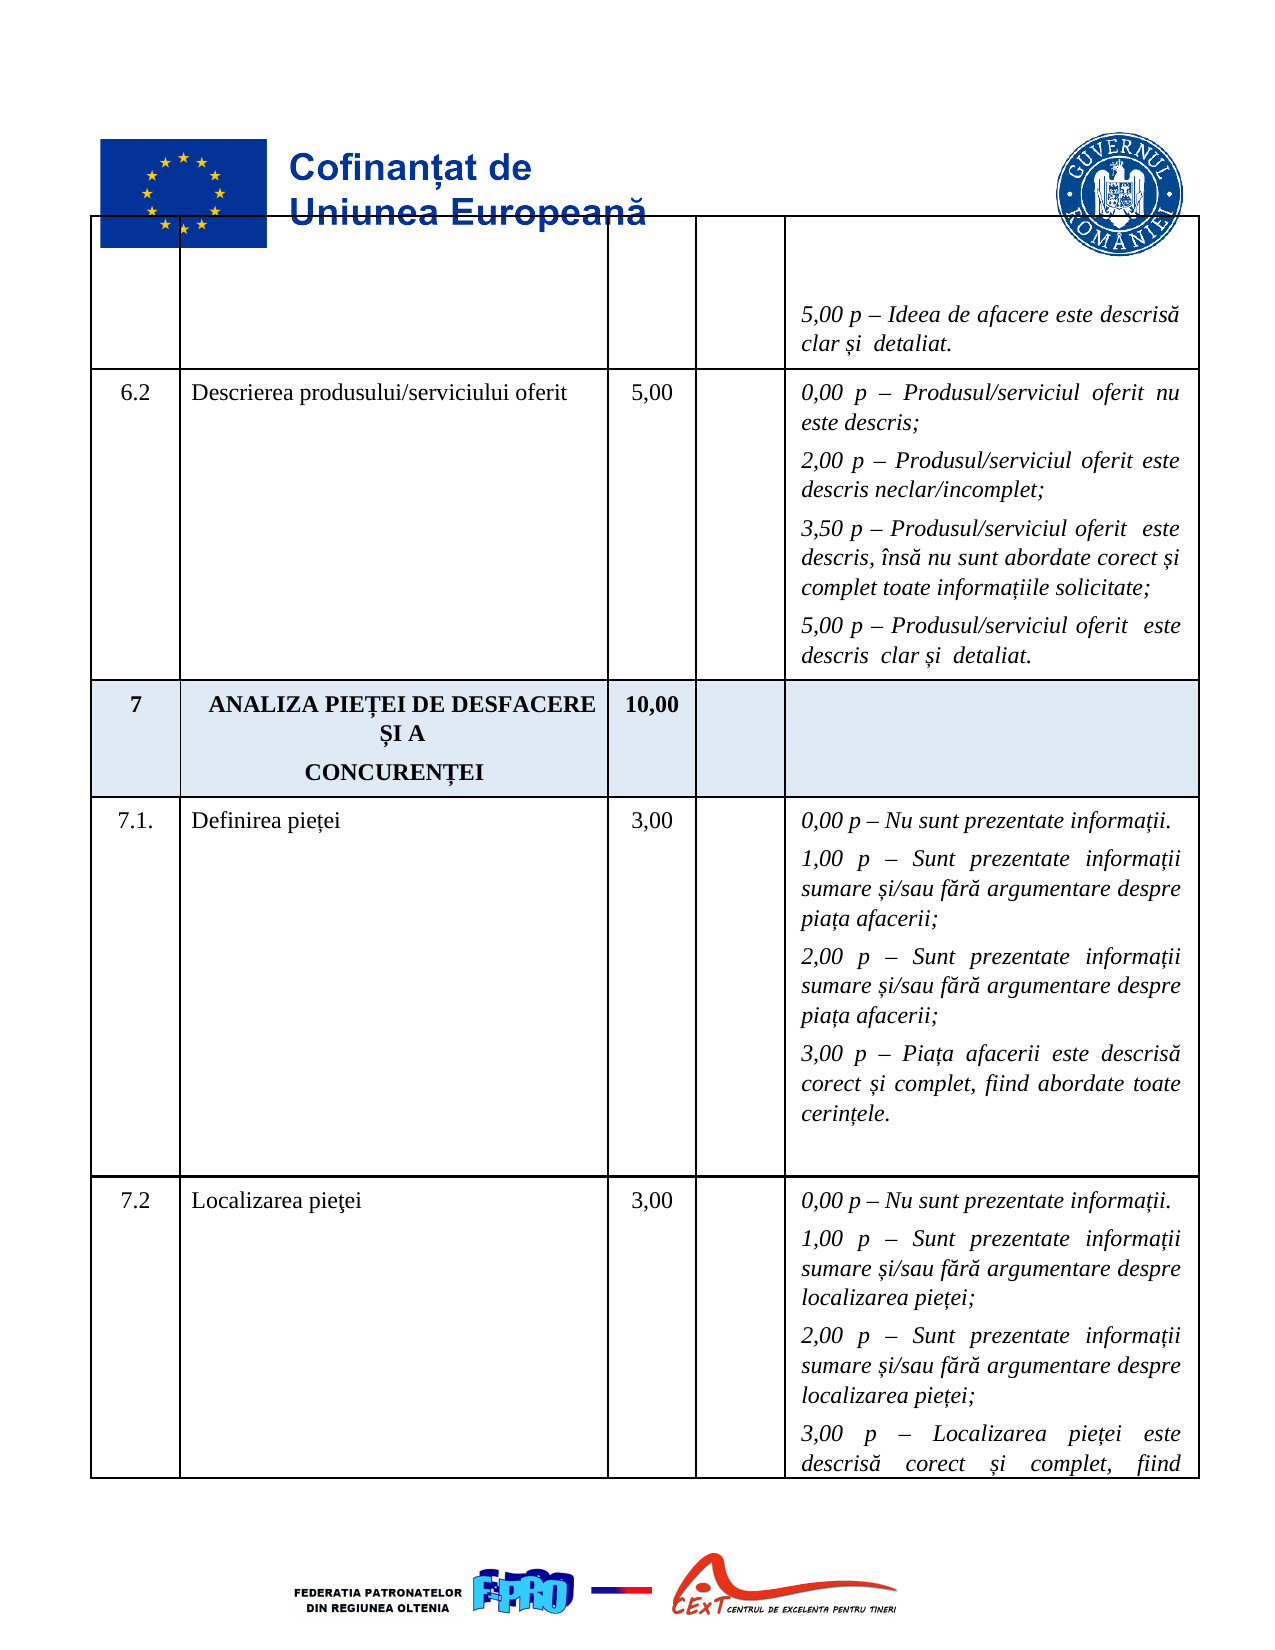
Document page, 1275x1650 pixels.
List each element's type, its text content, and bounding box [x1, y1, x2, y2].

table_cell [697, 217, 784, 367]
table_cell 3,00 [609, 798, 695, 1175]
picture [1054, 130, 1184, 215]
table_cell [697, 798, 784, 1175]
picture [289, 1548, 904, 1621]
table_cell Definirea pieței [181, 798, 607, 1175]
table_cell 6.2 [92, 370, 179, 679]
table_cell 7 [92, 681, 180, 796]
table_cell 5,00 [609, 217, 695, 367]
table_cell Descrierea produsului/serviciului oferit [181, 370, 607, 679]
picture [91, 130, 670, 215]
table_cell [786, 681, 1198, 796]
table_cell Descrierea ideii de afaceri [181, 217, 607, 367]
table_cell 0,00 p – Nu sunt prezentate informații. 1,00 p – Sunt prezentate informații sumare și/sau fără argumentare despre piața afacerii; 2,00 p – Sunt prezentate informații sumare și/sau fără argumentare despre piața afacerii; 3,00 p – Piața afacerii este descrisă corect și complet, fiind abordate toate cerințele. [786, 798, 1198, 1175]
table_cell 5,00 [609, 370, 695, 679]
table_cell 7.2 [92, 1178, 179, 1477]
table_cell [697, 370, 784, 679]
table_cell ANALIZA PIEȚEI DE DESFACERE ȘI A CONCURENȚEI [181, 681, 607, 796]
table_cell [697, 681, 784, 796]
table_cell 6.1 [92, 217, 179, 367]
table_cell 10,00 [609, 681, 695, 796]
table_cell Localizarea pieţei [181, 1178, 607, 1477]
table_cell 3,00 [609, 1178, 695, 1477]
table_cell 7.1. [92, 798, 179, 1175]
table_cell [697, 1178, 784, 1477]
table_cell 0,00 p – Produsul/serviciul oferit nu este descris; 2,00 p – Produsul/serviciul oferit este descris neclar/incomplet; 3,50 p – Produsul/serviciul oferit este descris, însă nu sunt abordate corect și complet toate informațiile solicitate; 5,00 p – Produsul/serviciul oferit este descris clar și detaliat. [786, 370, 1198, 679]
